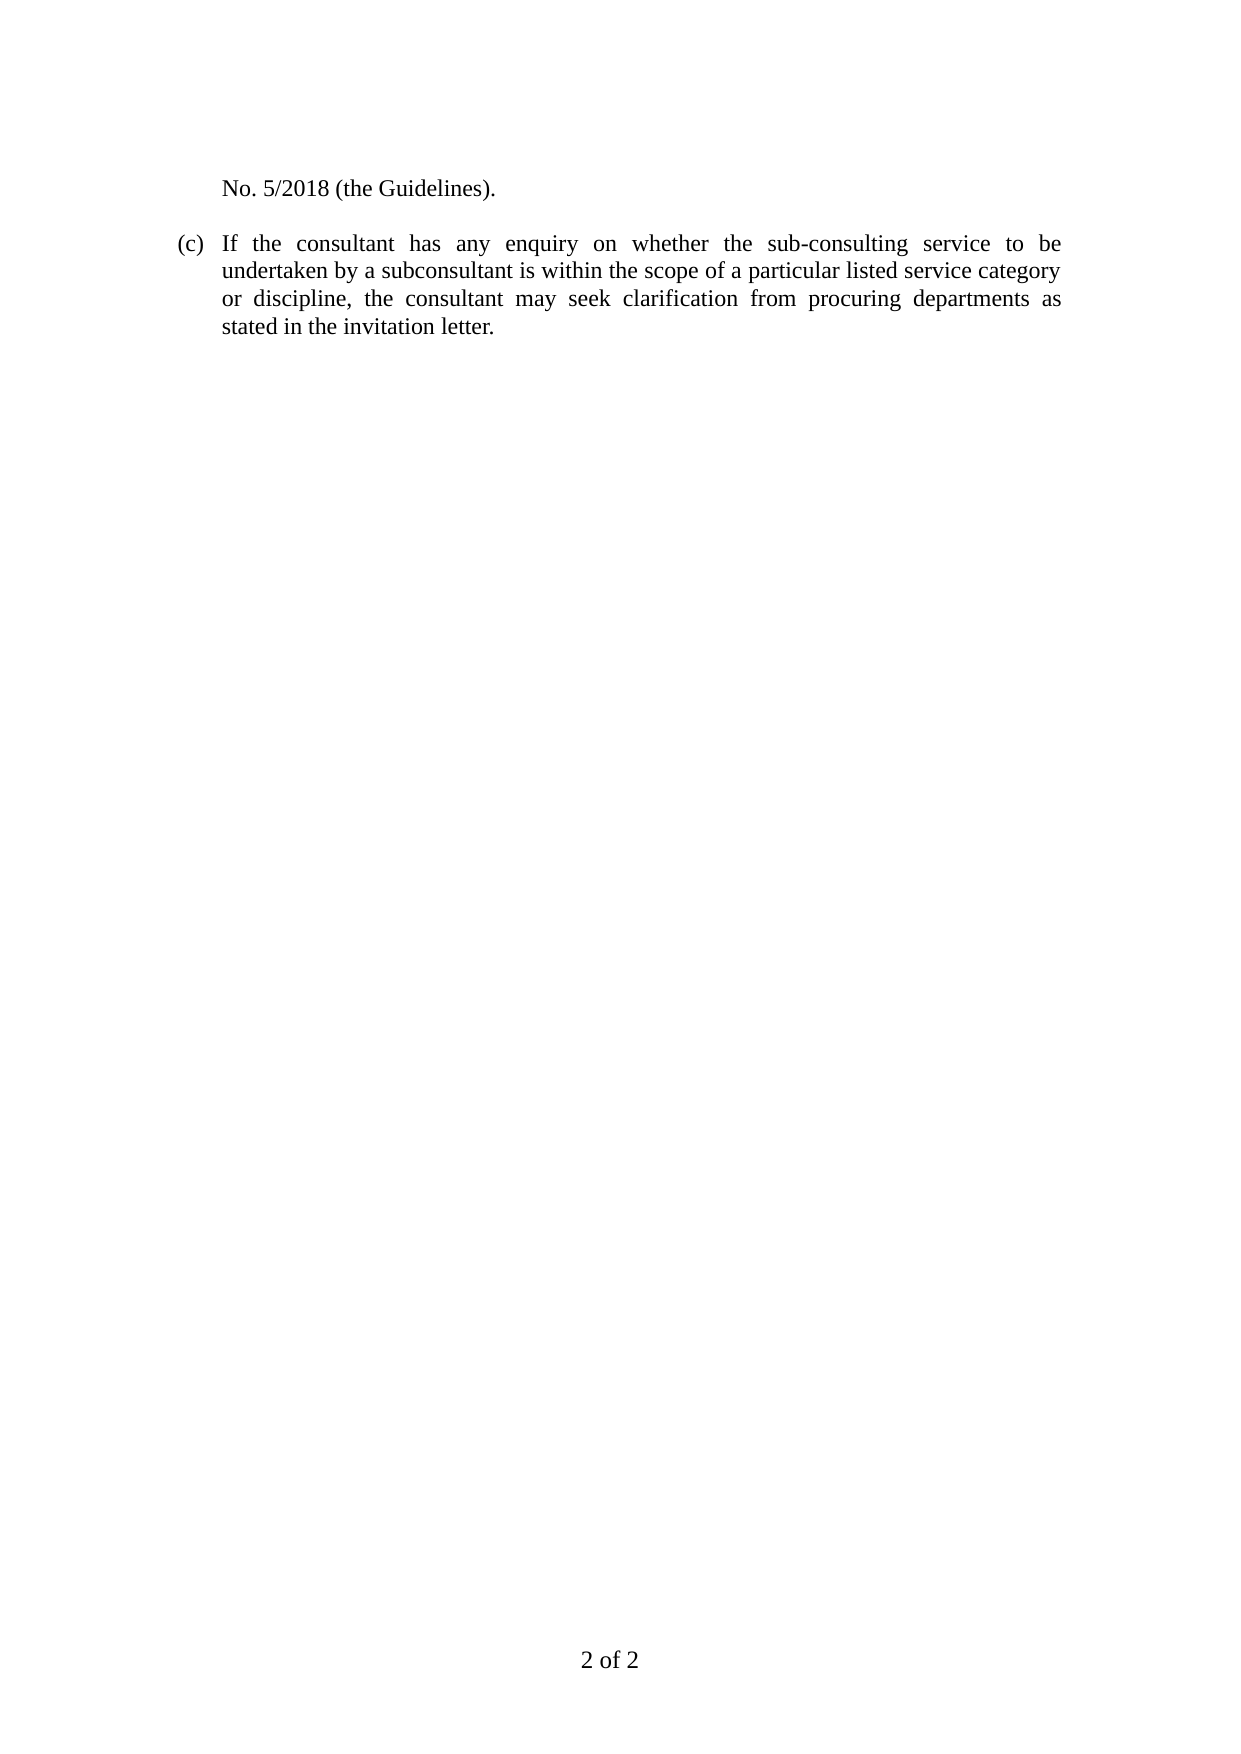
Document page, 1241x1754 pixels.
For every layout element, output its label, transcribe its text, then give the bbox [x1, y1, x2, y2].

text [177, 174, 1063, 201]
text (c) If the consultant has any enquiry on whether the sub-consulting service to be undertaken by a subconsultant is within the scope of a particular listed service category or discipline, the consultant may seek clarification from procuring departments as stated in the invitation letter. [177, 229, 1063, 339]
